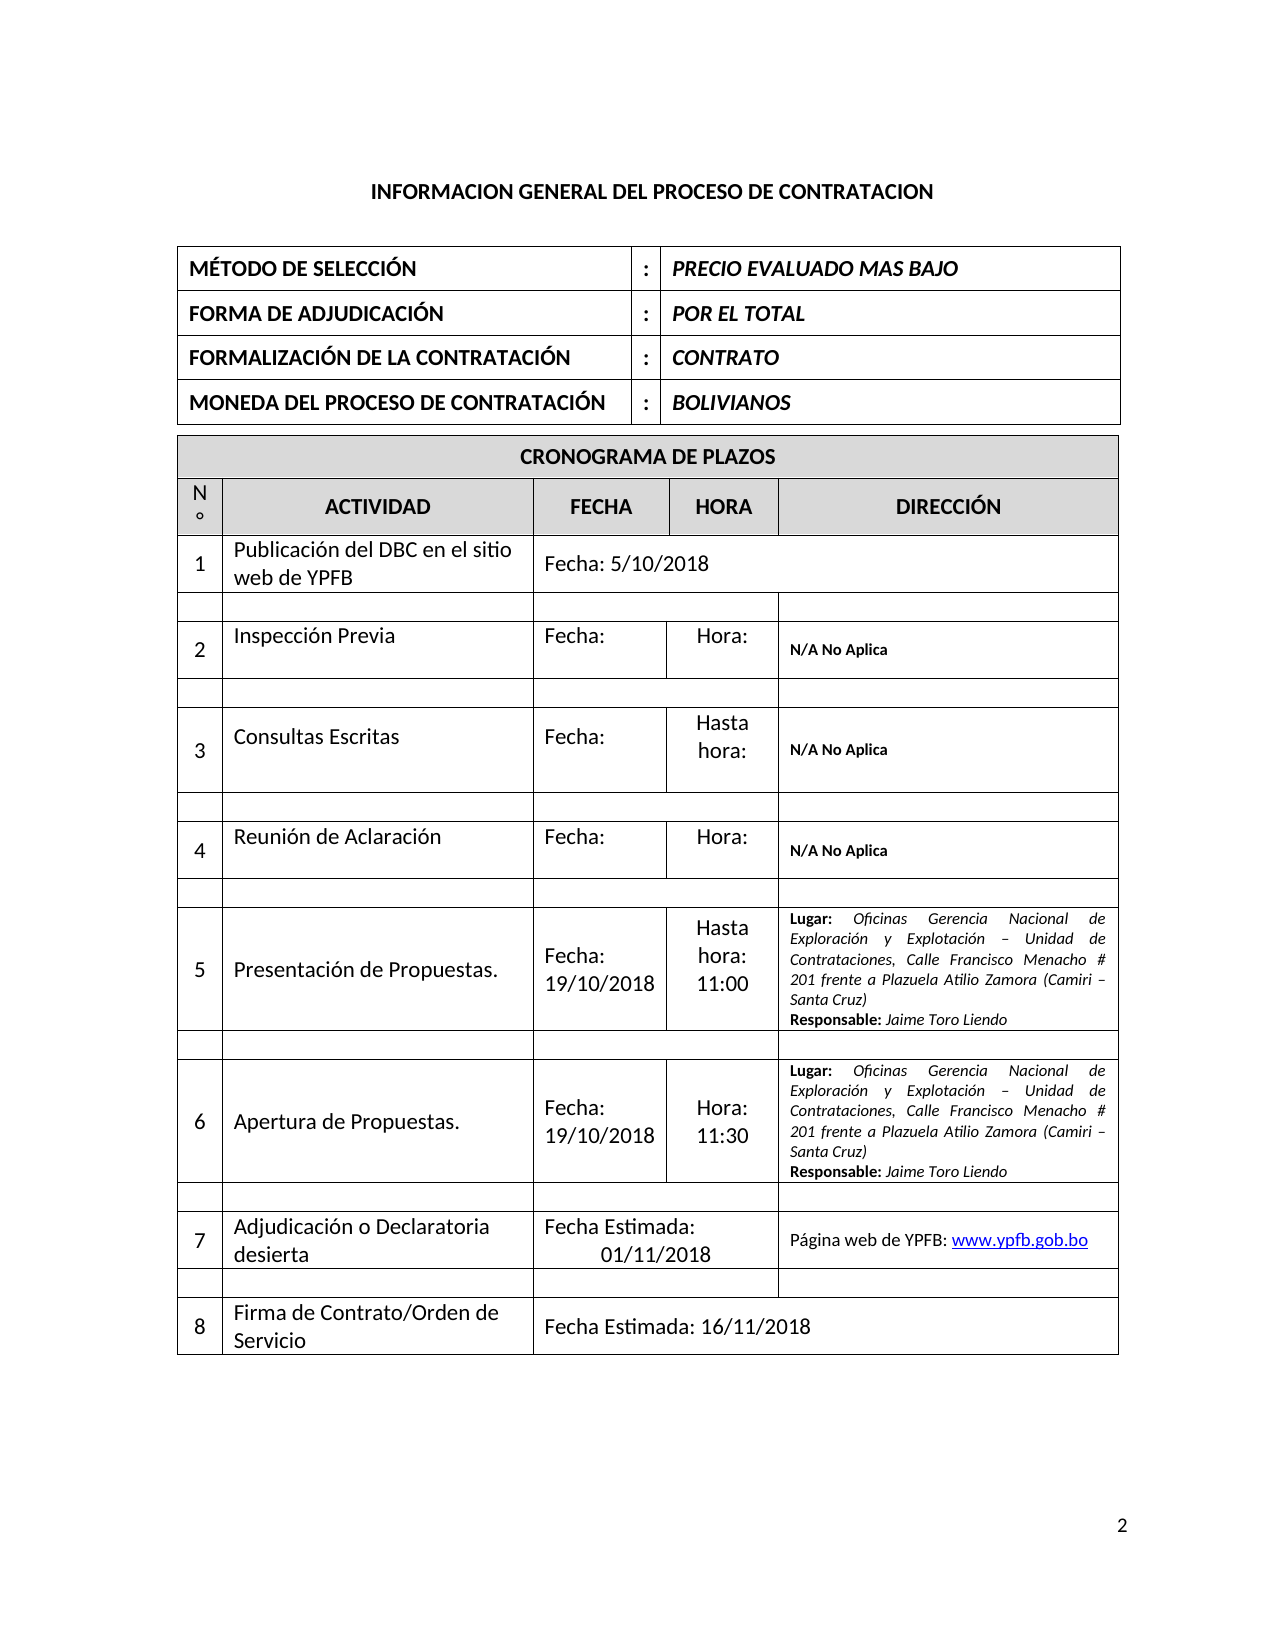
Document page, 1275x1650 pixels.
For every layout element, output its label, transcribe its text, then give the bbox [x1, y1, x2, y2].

table_cell Fecha: [534, 822, 666, 878]
table_cell POR EL TOTAL [661, 291, 1120, 335]
table_cell Lugar: Oficinas Gerencia Nacional de Exploración y Explotación – Unidad de Contrataciones, Calle Francisco Menacho # 201 frente a Plazuela Atilio Zamora (Camiri – Santa Cruz) Responsable: Jaime Toro Liendo [779, 1060, 1118, 1182]
table_cell [223, 1031, 533, 1059]
table_cell Presentación de Propuestas. [223, 908, 533, 1030]
table_cell FORMA DE ADJUDICACIÓN [178, 291, 631, 335]
table_cell DIRECCIÓN [779, 479, 1118, 534]
table_cell [534, 1269, 778, 1297]
table_cell [178, 1031, 222, 1059]
table_cell [779, 879, 1118, 907]
table_cell N/A No Aplica [779, 622, 1118, 678]
table_header CRONOGRAMA DE PLAZOS [178, 436, 1118, 477]
table_cell Lugar: Oficinas Gerencia Nacional de Exploración y Explotación – Unidad de Contrataciones, Calle Francisco Menacho # 201 frente a Plazuela Atilio Zamora (Camiri – Santa Cruz) Responsable: Jaime Toro Liendo [779, 908, 1118, 1030]
table_cell [178, 793, 222, 821]
table_cell ACTIVIDAD [223, 479, 533, 534]
table_cell [178, 879, 222, 907]
table_cell [779, 1183, 1118, 1211]
table_cell [779, 679, 1118, 707]
table_cell Inspección Previa [223, 622, 533, 678]
table_cell Hora: 11:30 [667, 1060, 778, 1182]
text INFORMACION GENERAL DEL PROCESO DE CONTRATACION [177, 177, 1127, 205]
table_cell Fecha: [534, 622, 666, 678]
table_cell Hasta hora: [667, 708, 778, 792]
table_cell Fecha Estimada: 01/11/2018 [534, 1212, 778, 1268]
table_cell [534, 1183, 778, 1211]
table_cell : [632, 291, 660, 335]
table_cell [223, 1269, 533, 1297]
table_cell MONEDA DEL PROCESO DE CONTRATACIÓN [178, 380, 631, 423]
table_cell 4 [178, 822, 222, 878]
table_cell N° [178, 479, 222, 534]
table_cell Publicación del DBC en el sitio web de YPFB [223, 536, 533, 592]
table_cell [779, 793, 1118, 821]
table_cell [178, 593, 222, 621]
table_cell [178, 1269, 222, 1297]
table_header PRECIO EVALUADO MAS BAJO [661, 247, 1120, 290]
table_cell [178, 679, 222, 707]
table_cell 5 [178, 908, 222, 1030]
table_cell HORA [670, 479, 778, 534]
table_cell : [632, 336, 660, 379]
table_cell Firma de Contrato/Orden de Servicio [223, 1298, 533, 1354]
table_cell [534, 679, 778, 707]
table_cell Página web de YPFB: www.ypfb.gob.bo [779, 1212, 1118, 1268]
table_cell [779, 1269, 1118, 1297]
table_cell Fecha: 5/10/2018 [534, 536, 1118, 592]
table_cell N/A No Aplica [779, 708, 1118, 792]
table_cell Adjudicación o Declaratoria desierta [223, 1212, 533, 1268]
table_cell 2 [178, 622, 222, 678]
table_cell Hora: [667, 822, 778, 878]
table_cell Fecha: [534, 708, 666, 792]
table_header MÉTODO DE SELECCIÓN [178, 247, 631, 290]
table_cell : [632, 380, 660, 423]
table_cell FORMALIZACIÓN DE LA CONTRATACIÓN [178, 336, 631, 379]
table_cell [534, 593, 778, 621]
table_cell Fecha: 19/10/2018 [534, 1060, 666, 1182]
table_cell Fecha Estimada: 16/11/2018 [534, 1298, 1118, 1354]
table_cell Consultas Escritas [223, 708, 533, 792]
table_cell 8 [178, 1298, 222, 1354]
table_cell [534, 793, 778, 821]
table_cell BOLIVIANOS [661, 380, 1120, 423]
table_cell Fecha: 19/10/2018 [534, 908, 666, 1030]
table_cell 6 [178, 1060, 222, 1182]
table_cell [534, 879, 778, 907]
table_cell [223, 793, 533, 821]
table_header : [632, 247, 660, 290]
table_cell Reunión de Aclaración [223, 822, 533, 878]
table_cell CONTRATO [661, 336, 1120, 379]
table_cell 1 [178, 536, 222, 592]
table_cell [779, 593, 1118, 621]
table_cell N/A No Aplica [779, 822, 1118, 878]
table_cell [223, 1183, 533, 1211]
table_cell Hasta hora: 11:00 [667, 908, 778, 1030]
table_cell [223, 879, 533, 907]
table_cell 3 [178, 708, 222, 792]
table_cell FECHA [534, 479, 669, 534]
table_cell 7 [178, 1212, 222, 1268]
table_cell [534, 1031, 778, 1059]
table_cell Hora: [667, 622, 778, 678]
table_cell [223, 679, 533, 707]
table_cell [779, 1031, 1118, 1059]
table_cell Apertura de Propuestas. [223, 1060, 533, 1182]
table_cell [178, 1183, 222, 1211]
table_cell [223, 593, 533, 621]
